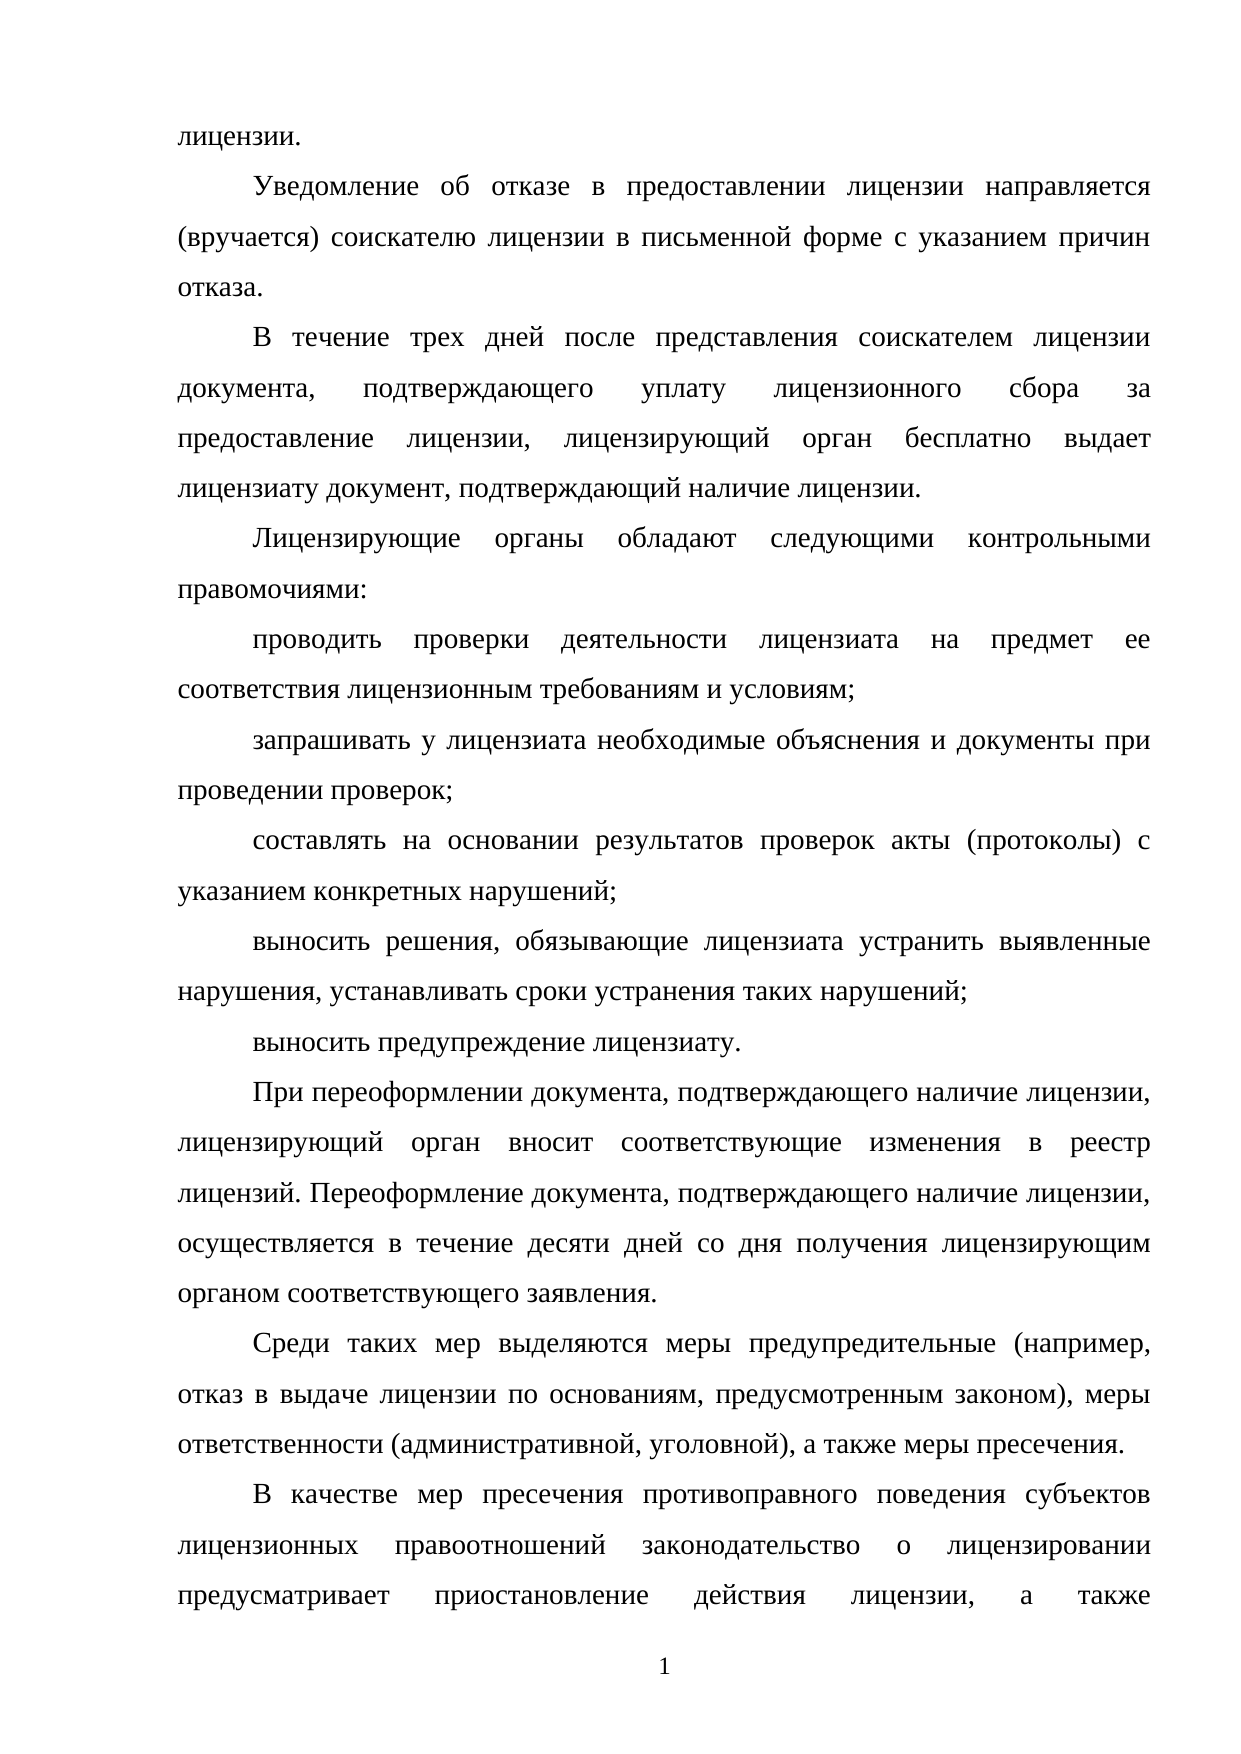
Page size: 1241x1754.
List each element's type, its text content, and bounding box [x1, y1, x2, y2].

text При переоформлении документа, подтверждающего наличие лицензии, лицензирующий орган вносит соответствующие изменения в реестр лицензий. Переоформление документа, подтверждающего наличие лицензии, осуществляется в течение десяти дней со дня получения лицензирующим органом соответствующего заявления. [177, 1074, 1152, 1309]
text составлять на основании результатов проверок акты (протоколы) с указанием конкретных нарушений; [177, 822, 1152, 906]
text Среди таких мер выделяются меры предупредительные (например, отказ в выдаче лицензии по основаниям, предусмотренным законом), меры ответственности (административной, уголовной), а также меры пресечения. [177, 1326, 1152, 1460]
text Лицензирующие органы обладают следующими контрольными правомочиями: [177, 521, 1152, 604]
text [177, 118, 1152, 152]
text выносить решения, обязывающие лицензиата устранить выявленные нарушения, устанавливать сроки устранения таких нарушений; [177, 923, 1152, 1007]
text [177, 1477, 1152, 1611]
text Уведомление об отказе в предоставлении лицензии направляется (вручается) соискателю лицензии в письменной форме с указанием причин отказа. [177, 168, 1152, 303]
text выносить предупреждение лицензиату. [177, 1024, 1152, 1057]
text проводить проверки деятельности лицензиата на предмет ее соответствия лицензионным требованиям и условиям; [177, 621, 1152, 705]
text В течение трех дней после представления соискателем лицензии документа, подтверждающего уплату лицензионного сбора за предоставление лицензии, лицензирующий орган бесплатно выдает лицензиату документ, подтверждающий наличие лицензии. [177, 319, 1152, 504]
text запрашивать у лицензиата необходимые объяснения и документы при проведении проверок; [177, 722, 1152, 806]
